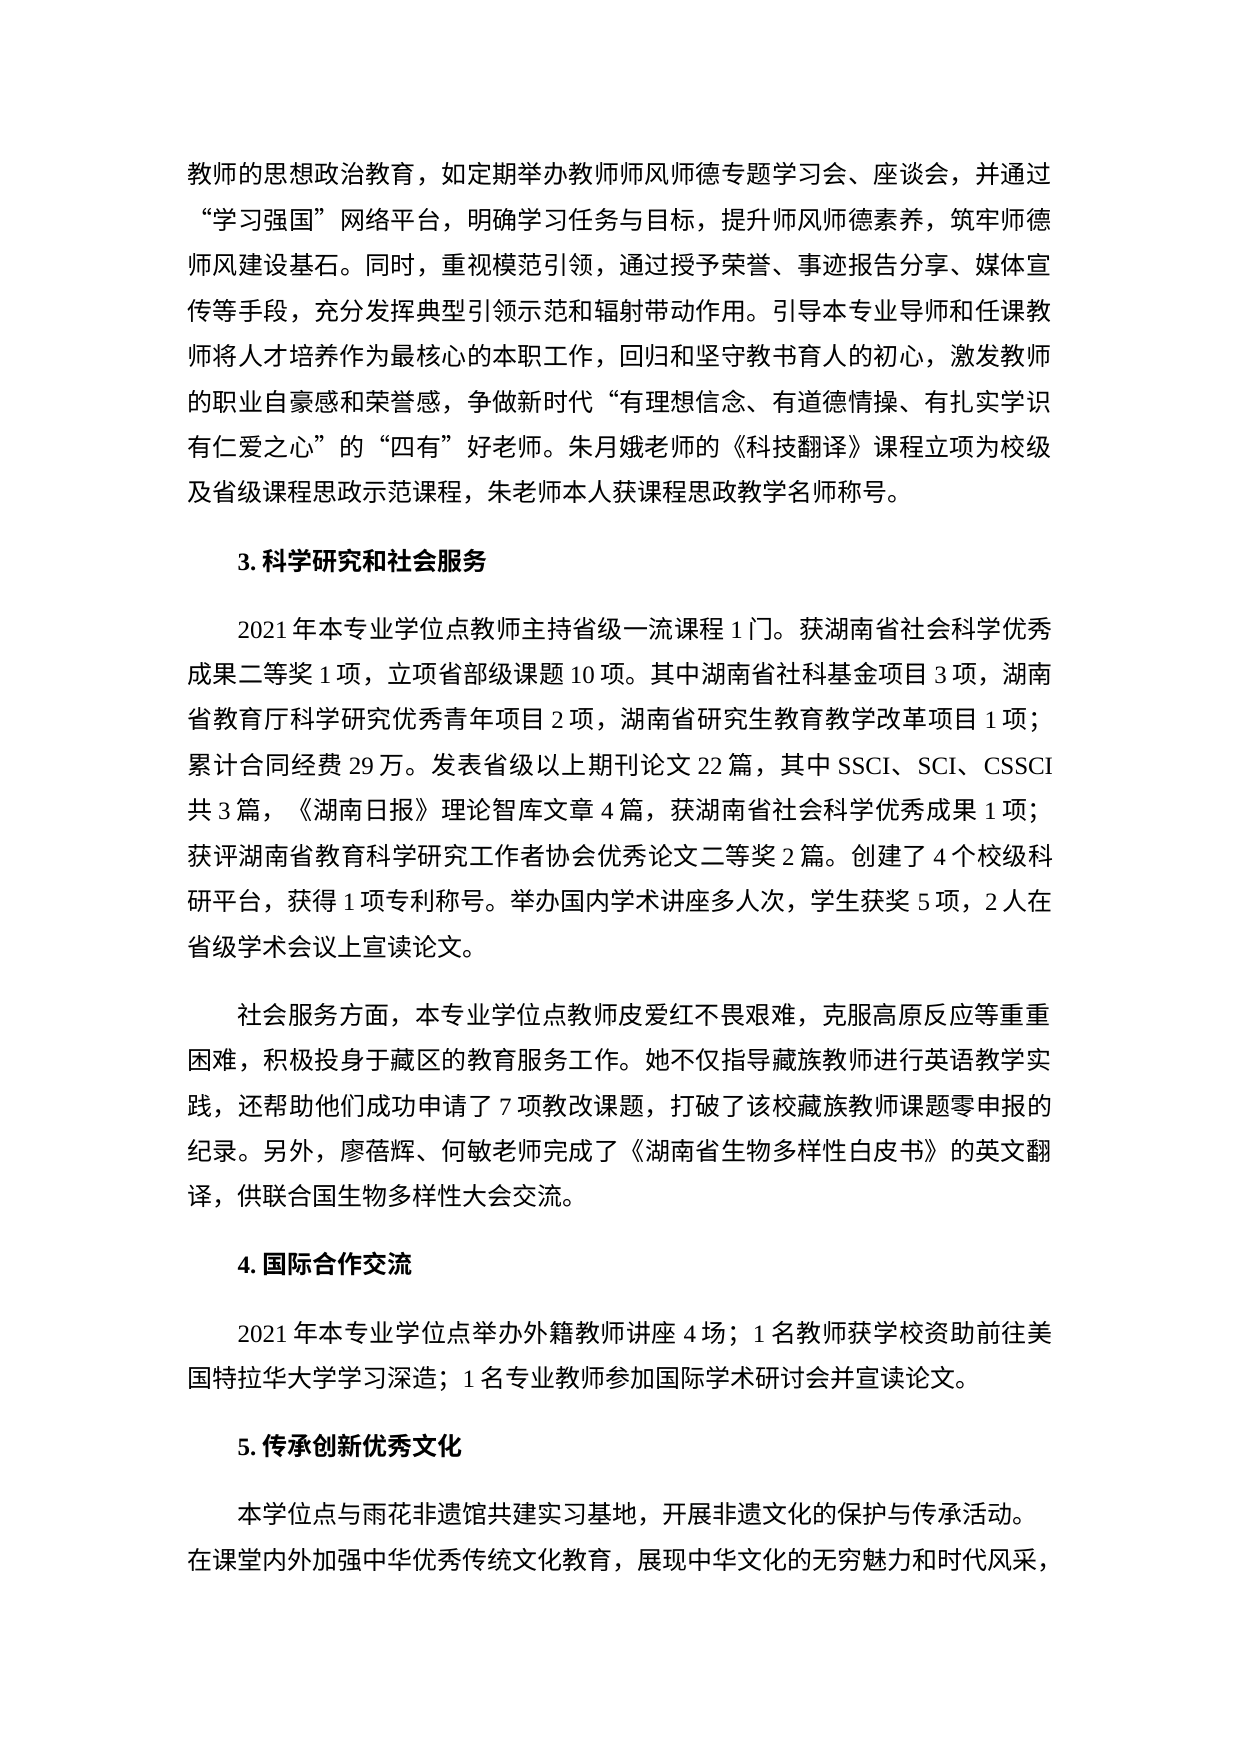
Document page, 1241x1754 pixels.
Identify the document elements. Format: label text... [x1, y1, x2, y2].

text 2021年本专业学位点教师主持省级一流课程1门。获湖南省社会科学优秀成果二等奖1项，立项省部级课题10项。其中湖南省社科基金项目3项，湖南省教育厅科学研究优秀青年项目2项，湖南省研究生教育教学改革项目1项；累计合同经费29万。发表省级以上期刊论文22篇，其中SSCI、SCI、CSSCI共3篇，《湖南日报》理论智库文章4篇，获湖南省社会科学优秀成果1项；获评湖南省教育科学研究工作者协会优秀论文二等奖2篇。创建了4个校级科研平台，获得1项专利称号。举办国内学术讲座多人次，学生获奖5项，2人在省级学术会议上宣读论文。 [187, 604, 1053, 968]
text 4. 国际合作交流 [187, 1240, 1053, 1286]
text 3. 科学研究和社会服务 [187, 536, 1053, 582]
text 社会服务方面，本专业学位点教师皮爱红不畏艰难，克服高原反应等重重困难，积极投身于藏区的教育服务工作。她不仅指导藏族教师进行英语教学实践，还帮助他们成功申请了7项教改课题，打破了该校藏族教师课题零申报的纪录。另外，廖蓓辉、何敏老师完成了《湖南省生物多样性白皮书》的英文翻译，供联合国生物多样性大会交流。 [187, 991, 1053, 1218]
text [187, 1490, 1053, 1581]
text 2021年本专业学位点举办外籍教师讲座4场；1名教师获学校资助前往美国特拉华大学学习深造；1名专业教师参加国际学术研讨会并宣读论文。 [187, 1308, 1053, 1399]
text 5. 传承创新优秀文化 [187, 1422, 1053, 1467]
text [187, 150, 1053, 514]
